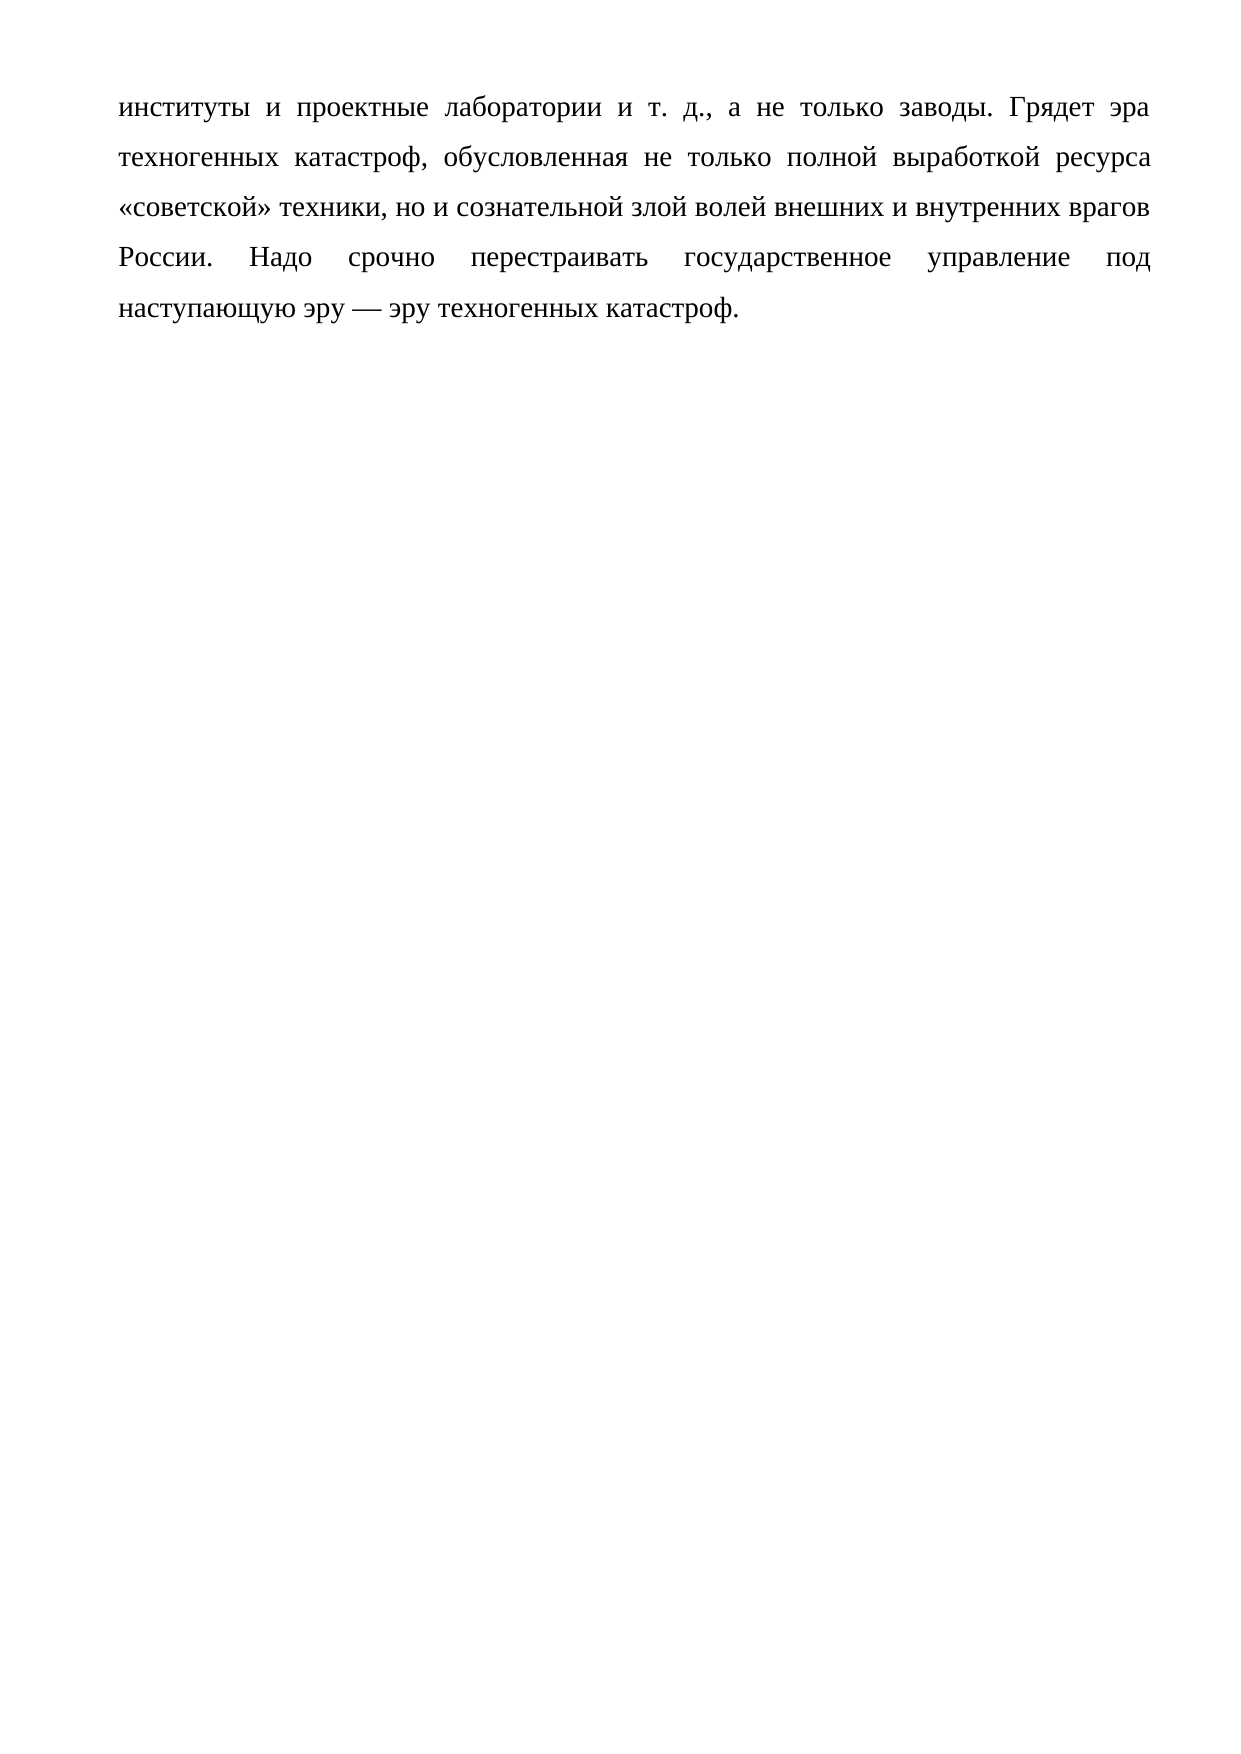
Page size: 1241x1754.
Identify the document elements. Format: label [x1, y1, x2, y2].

text [118, 89, 1152, 323]
